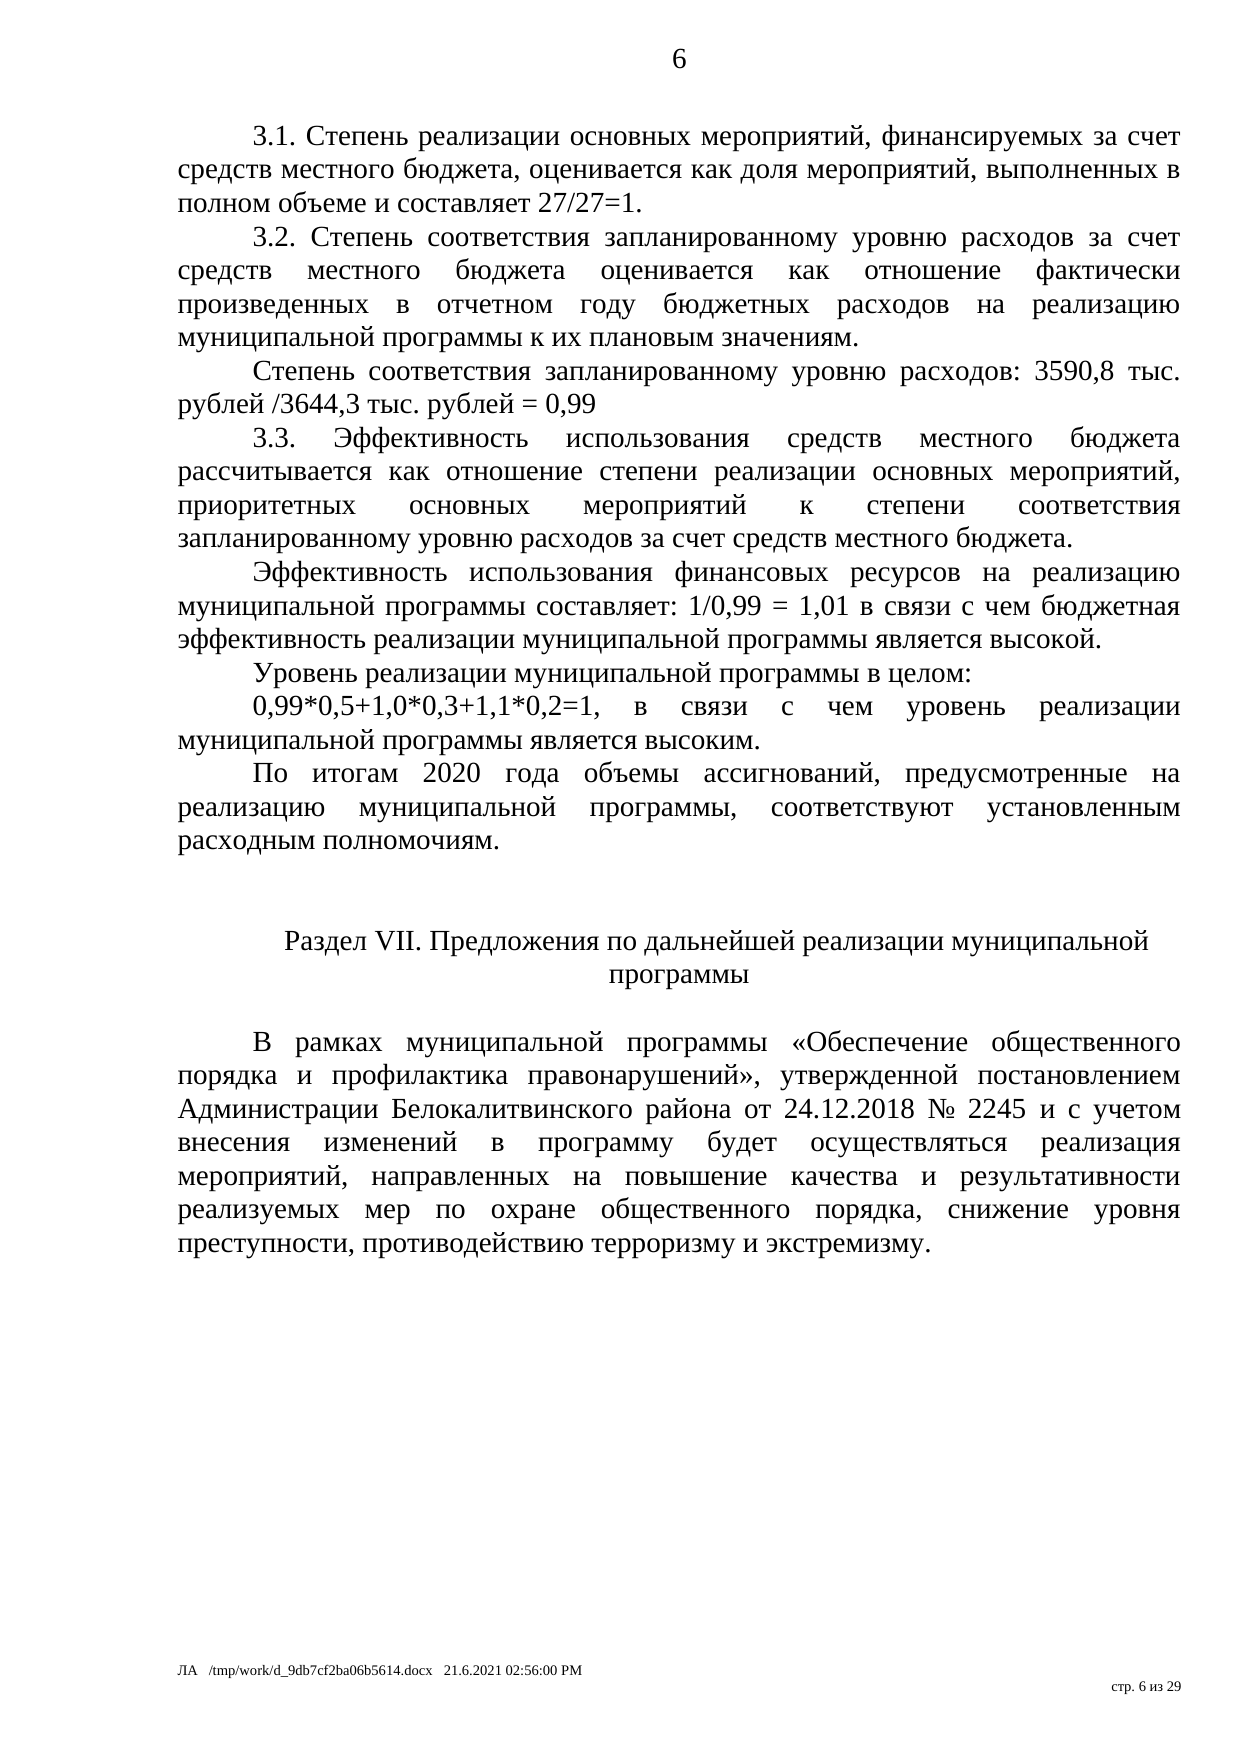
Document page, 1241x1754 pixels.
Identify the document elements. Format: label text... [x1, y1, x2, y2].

text По итогам 2020 года объемы ассигнований, предусмотренные на реализацию муниципальной программы, соответствуют установленным расходным полномочиям. [177, 755, 1181, 856]
text 3.2. Степень соответствия запланированному уровню расходов за счет средств местного бюджета оценивается как отношение фактически произведенных в отчетном году бюджетных расходов на реализацию муниципальной программы к их плановым значениям. [177, 219, 1181, 353]
text Эффективность использования финансовых ресурсов на реализацию муниципальной программы составляет: 1/0,99 = 1,01 в связи с чем бюджетная эффективность реализации муниципальной программы является высокой. [177, 554, 1181, 655]
text Раздел VII. Предложения по дальнейшей реализации муниципальной программы [177, 923, 1181, 990]
text 3.1. Степень реализации основных мероприятий, финансируемых за счет средств местного бюджета, оценивается как доля мероприятий, выполненных в полном объеме и составляет 27/27=1. [177, 118, 1181, 219]
text Степень соответствия запланированному уровню расходов: 3590,8 тыс. рублей /3644,3 тыс. рублей = 0,99 [177, 353, 1181, 420]
text 0,99*0,5+1,0*0,3+1,1*0,2=1, в связи с чем уровень реализации муниципальной программы является высоким. [177, 688, 1181, 755]
text В рамках муниципальной программы «Обеспечение общественного порядка и профилактика правонарушений», утвержденной постановлением Администрации Белокалитвинского района от 24.12.2018 № 2245 и с учетом внесения изменений в программу будет осуществляться реализация мероприятий, направленных на повышение качества и результативности реализуемых мер по охране общественного порядка, снижение уровня преступности, противодействию терроризму и экстремизму. [177, 1024, 1181, 1258]
text Уровень реализации муниципальной программы в целом: [177, 655, 1181, 688]
text 3.3. Эффективность использования средств местного бюджета рассчитывается как отношение степени реализации основных мероприятий, приоритетных основных мероприятий к степени соответствия запланированному уровню расходов за счет средств местного бюджета. [177, 420, 1181, 554]
